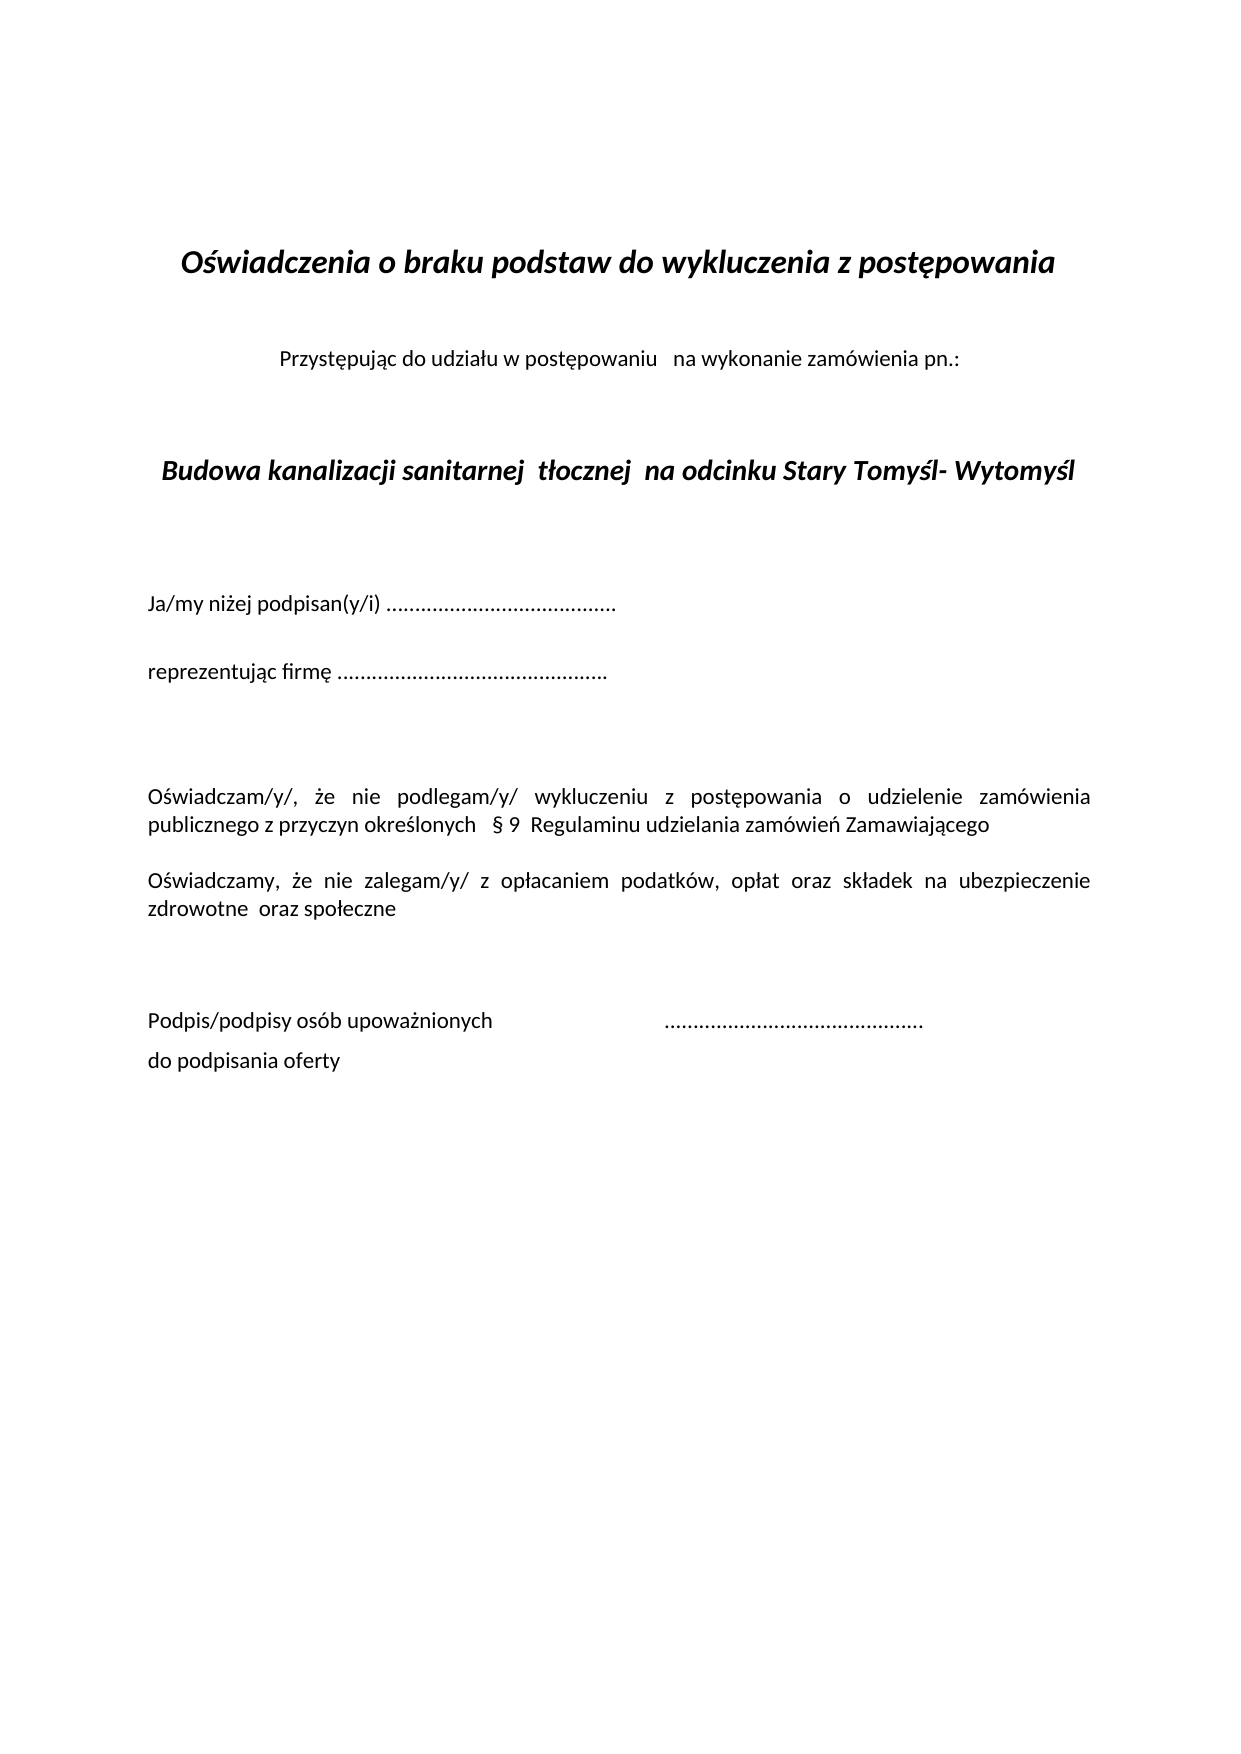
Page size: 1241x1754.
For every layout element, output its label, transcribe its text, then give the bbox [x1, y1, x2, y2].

text Oświadczam/y/, że nie podlegam/y/ wykluczeniu z postępowania o udzielenie zamówienia publicznego z przyczyn określonych § 9 Regulaminu udzielania zamówień Zamawiającego [148, 782, 1093, 838]
text Budowa kanalizacji sanitarnej tłocznej na odcinku Stary Tomyśl- Wytomyśl [148, 452, 1093, 488]
subtitle Oświadczenia o braku podstaw do wykluczenia z postępowania [148, 241, 1093, 282]
text do podpisania oferty [148, 1047, 1093, 1075]
text Oświadczamy, że nie zalegam/y/ z opłacaniem podatków, opłat oraz składek na ubezpieczenie zdrowotne oraz społeczne [148, 866, 1093, 922]
text Ja/my niżej podpisan(y/i) ........................................ [148, 589, 1093, 617]
text reprezentując firmę ............................................... [148, 657, 1093, 685]
text Podpis/podpisy osób upoważnionych ............................................. [148, 1006, 1093, 1034]
text Przystępując do udziału w postępowaniu na wykonanie zamówienia pn.: [148, 344, 1093, 372]
